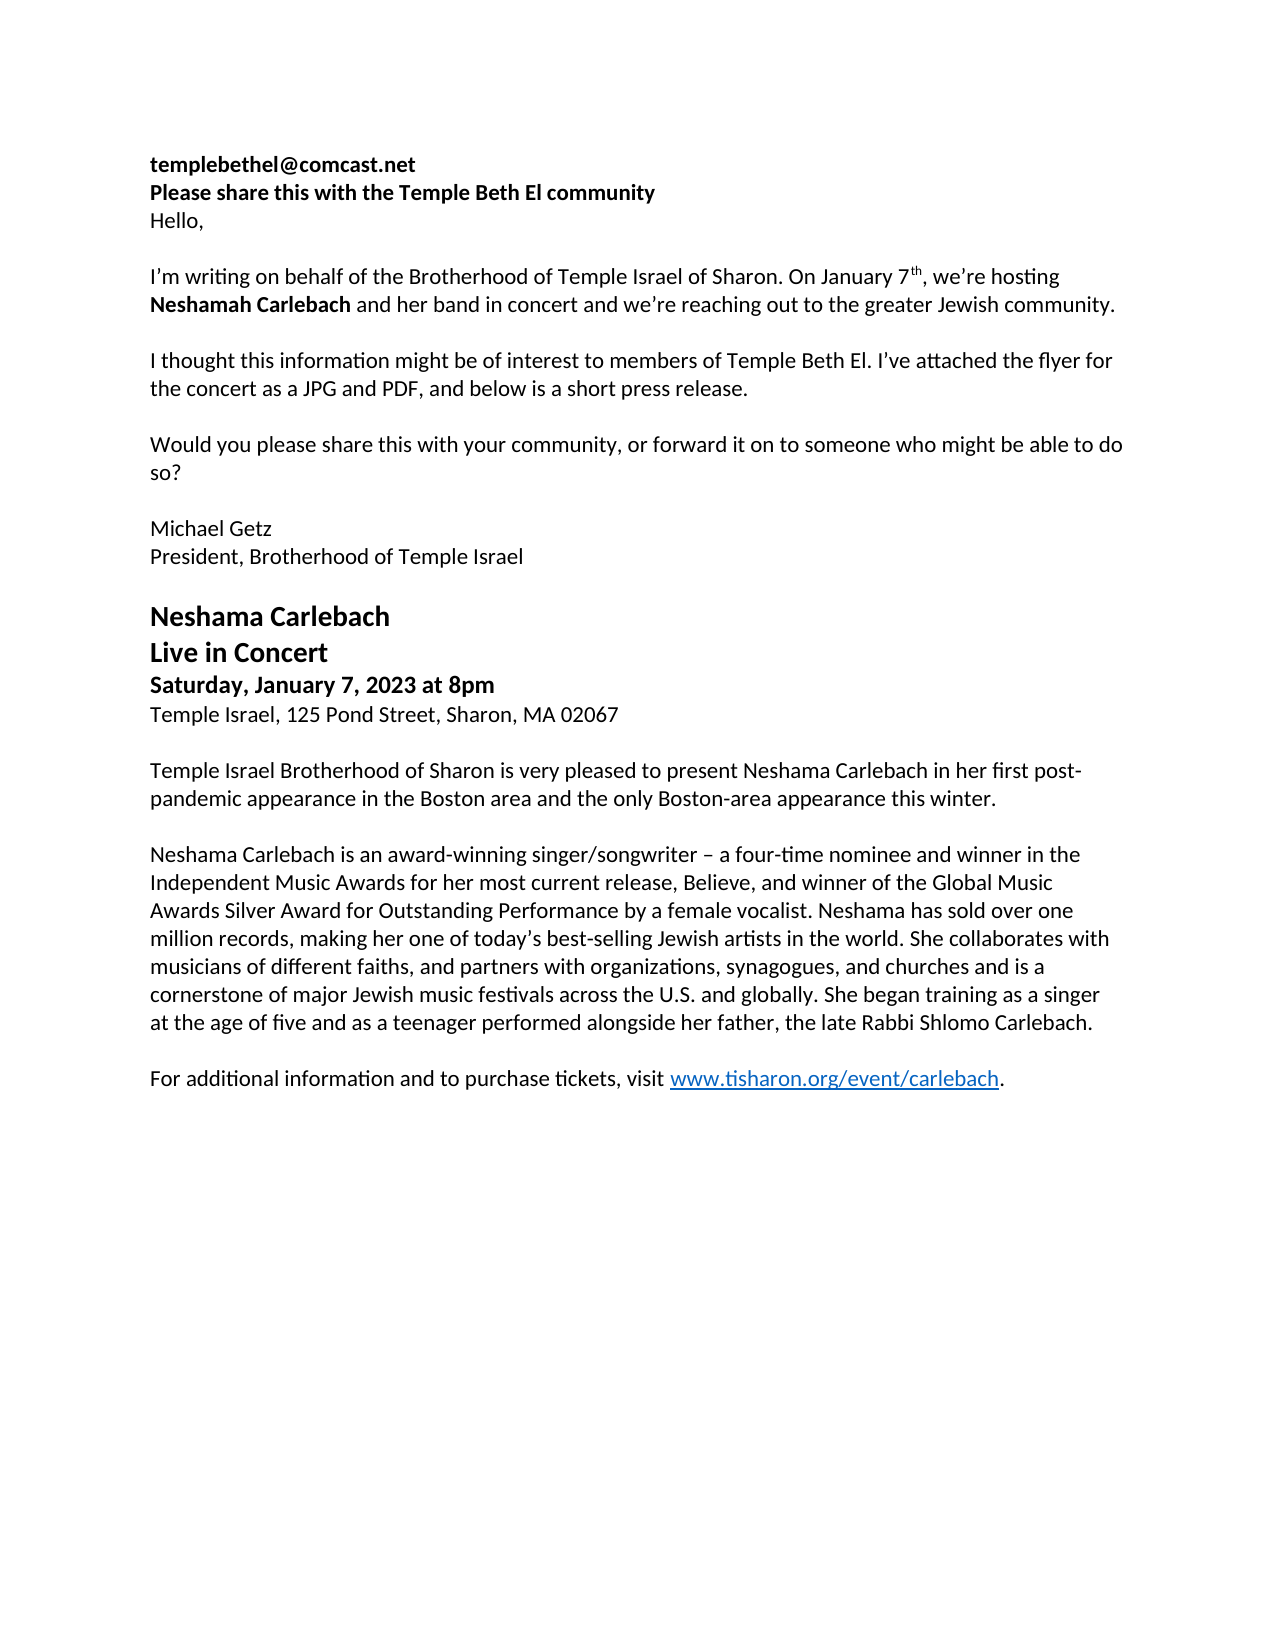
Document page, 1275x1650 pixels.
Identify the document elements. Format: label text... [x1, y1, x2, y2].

text templebethel@comcast.net [150, 150, 1125, 178]
text Please share this with the Temple Beth El community [150, 178, 1125, 206]
text Hello, [150, 206, 1125, 234]
text Temple Israel, 125 Pond Street, Sharon, MA 02067 [150, 700, 1125, 728]
text President, Brotherhood of Temple Israel [150, 542, 1125, 570]
text Live in Concert [150, 634, 1125, 669]
text I thought this information might be of interest to members of Temple Beth El. I’ve attached the flyer for the concert as a JPG and PDF, and below is a short press release. [150, 346, 1125, 402]
text I’m writing on behalf of the Brotherhood of Temple Israel of Sharon. On January 7th, we’re hosting Neshamah Carlebach and her band in concert and we’re reaching out to the greater Jewish community. [150, 262, 1125, 318]
text Neshama Carlebach is an award-winning singer/songwriter – a four-time nominee and winner in the Independent Music Awards for her most current release, Believe, and winner of the Global Music Awards Silver Award for Outstanding Performance by a female vocalist. Neshama has sold over one million records, making her one of today’s best-selling Jewish artists in the world. She collaborates with musicians of different faiths, and partners with organizations, synagogues, and churches and is a cornerstone of major Jewish music festivals across the U.S. and globally. She began training as a singer at the age of five and as a teenager performed alongside her father, the late Rabbi Shlomo Carlebach. [150, 840, 1125, 1036]
text For additional information and to purchase tickets, visit www.tisharon.org/event/carlebach. [150, 1064, 1125, 1092]
text Saturday, January 7, 2023 at 8pm [150, 669, 1125, 700]
text Michael Getz [150, 514, 1125, 542]
text Neshama Carlebach [150, 598, 1125, 634]
text Temple Israel Brotherhood of Sharon is very pleased to present Neshama Carlebach in her first post-pandemic appearance in the Boston area and the only Boston-area appearance this winter. [150, 756, 1125, 812]
text Would you please share this with your community, or forward it on to someone who might be able to do so? [150, 430, 1125, 486]
